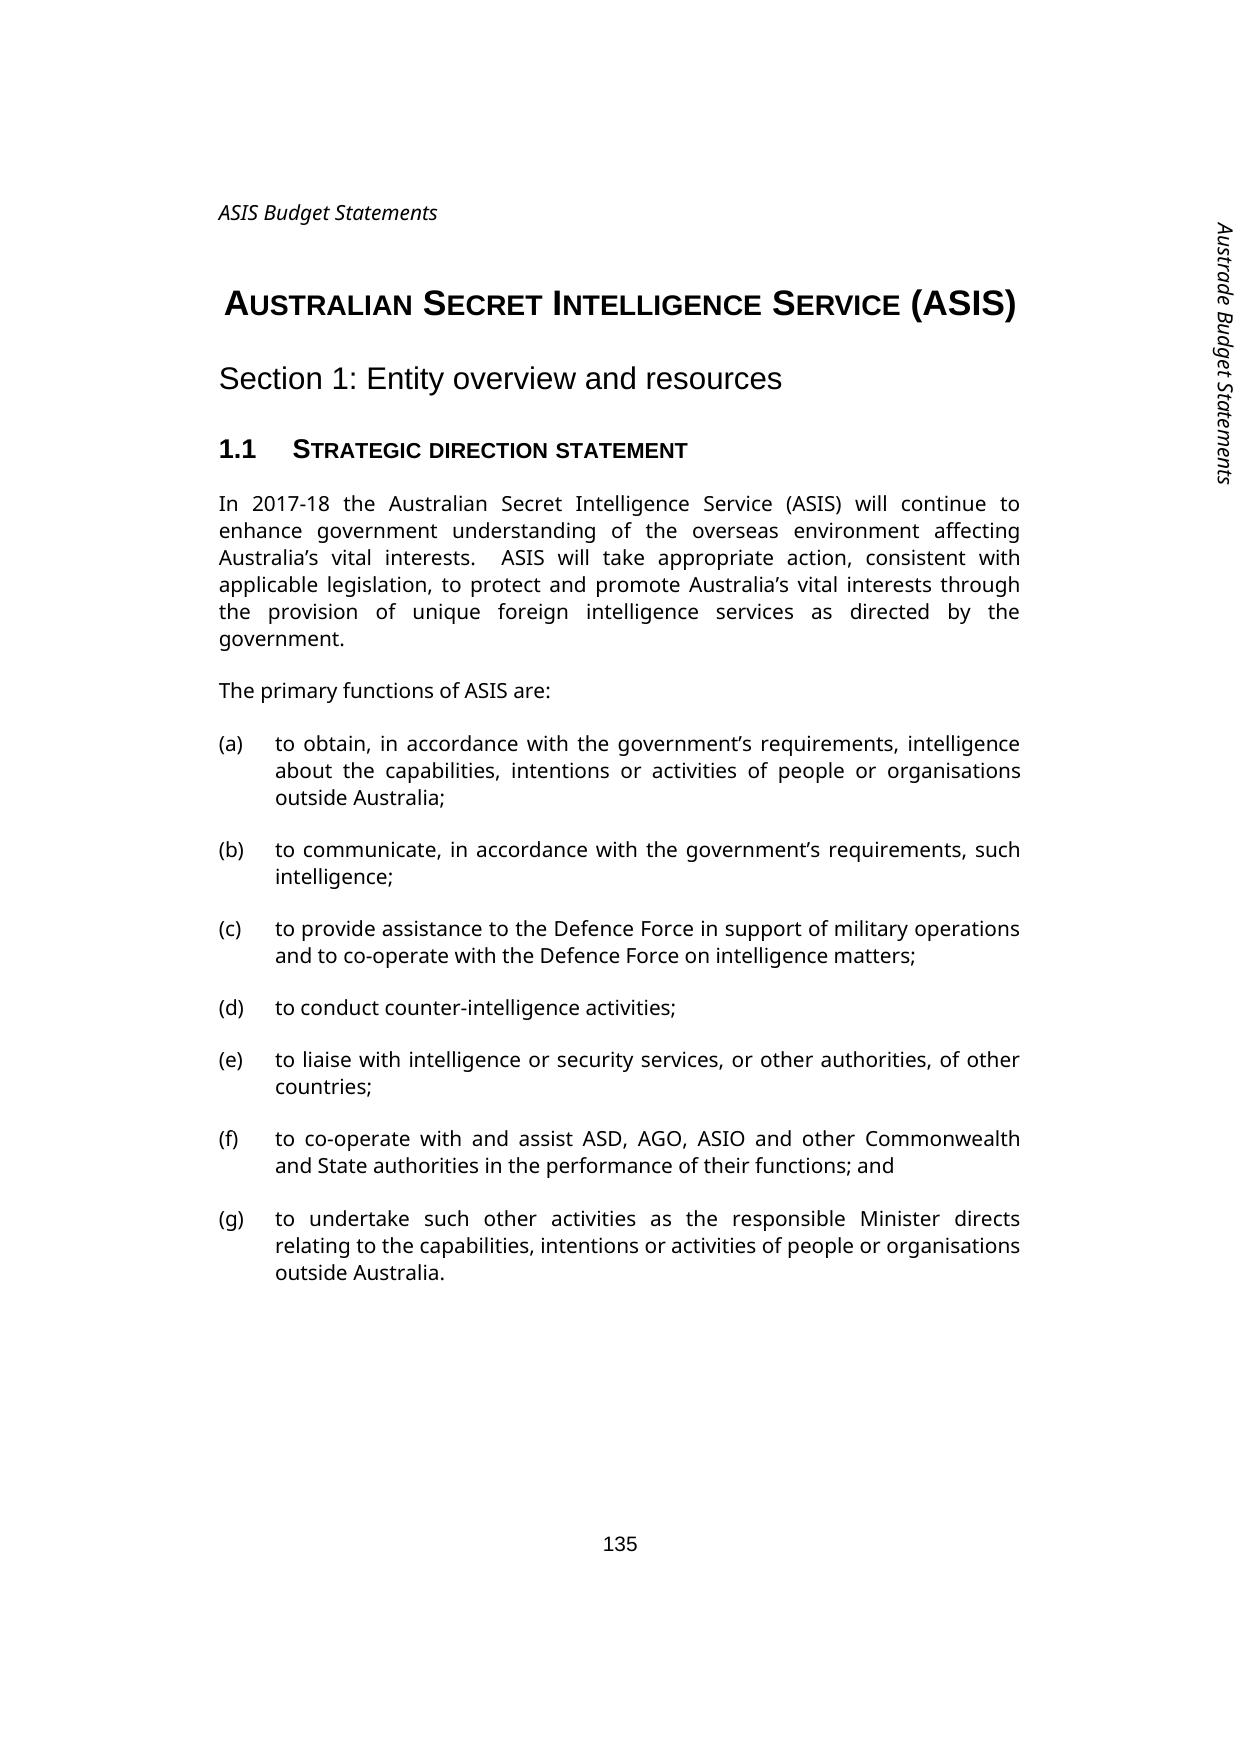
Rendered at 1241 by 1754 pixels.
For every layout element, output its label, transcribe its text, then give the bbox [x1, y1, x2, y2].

text (c) to provide assistance to the Defence Force in support of military operations and to co-operate with the Defence Force on intelligence matters; [218, 915, 1022, 969]
subtitle 1.1 Strategic direction statement [218, 433, 1022, 465]
text (b) to communicate, in accordance with the government’s requirements, such intelligence; [218, 836, 1022, 890]
text The primary functions of ASIS are: [218, 677, 1022, 704]
subtitle Section 1: Entity overview and resources [218, 360, 1022, 396]
subtitle Australian Secret Intelligence Service (ASIS) [218, 282, 1022, 323]
text (d) to conduct counter-intelligence activities; [218, 994, 1022, 1021]
text (e) to liaise with intelligence or security services, or other authorities, of other countries; [218, 1046, 1022, 1100]
text (g) to undertake such other activities as the responsible Minister directs relating to the capabilities, intentions or activities of people or organisations outside Australia. [218, 1204, 1022, 1286]
text (f) to co-operate with and assist ASD, AGO, ASIO and other Commonwealth and State authorities in the performance of their functions; and [218, 1125, 1022, 1179]
text In 2017-18 the Australian Secret Intelligence Service (ASIS) will continue to enhance government understanding of the overseas environment affecting Australia’s vital interests. ASIS will take appropriate action, consistent with applicable legislation, to protect and promote Australia’s vital interests through the provision of unique foreign intelligence services as directed by the government. [218, 490, 1022, 652]
text (a) to obtain, in accordance with the government’s requirements, intelligence about the capabilities, intentions or activities of people or organisations outside Australia; [218, 729, 1022, 811]
